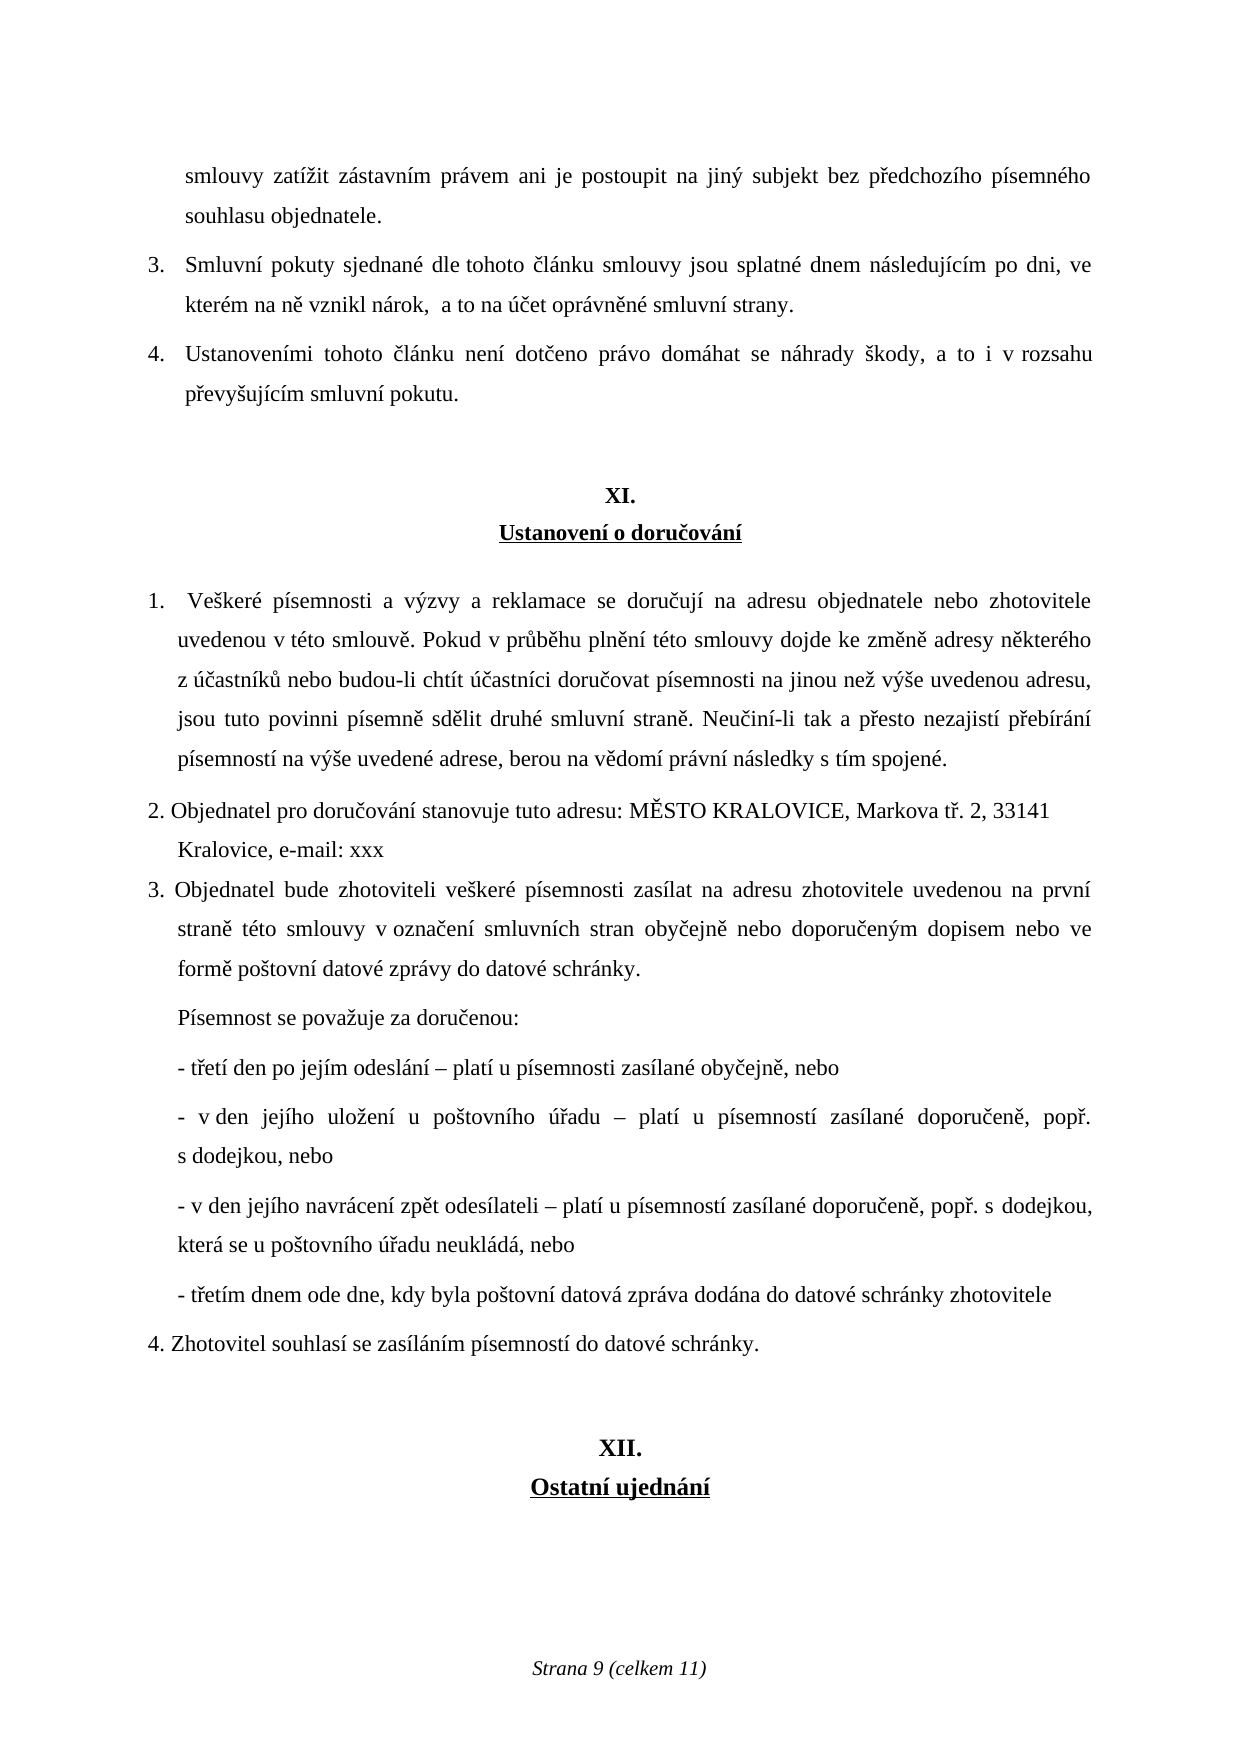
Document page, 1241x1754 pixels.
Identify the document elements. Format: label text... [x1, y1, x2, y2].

text - třetí den po jejím odeslání – platí u písemnosti zasílané obyčejně, nebo [177, 1053, 1093, 1080]
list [148, 162, 1093, 228]
text - v den jejího uložení u poštovního úřadu – platí u písemností zasílané doporučeně, popř. s dodejkou, nebo [177, 1103, 1093, 1169]
text 4. Zhotovitel souhlasí se zasíláním písemností do datové schránky. [148, 1330, 1093, 1357]
list Smluvní pokuty sjednané dle tohoto článku smlouvy jsou splatné dnem následujícím po dni, ve kterém na ně vznikl nárok, a to na účet oprávněné smluvní strany. [148, 251, 1093, 317]
text 3. Objednatel bude zhotoviteli veškeré písemnosti zasílat na adresu zhotovitele uvedenou na první straně této smlouvy v označení smluvních stran obyčejně nebo doporučeným dopisem nebo ve formě poštovní datové zprávy do datové schránky. [148, 876, 1093, 981]
text Ostatní ujednání [148, 1472, 1093, 1501]
text - v den jejího navrácení zpět odesílateli – platí u písemností zasílané doporučeně, popř. s dodejkou, která se u poštovního úřadu neukládá, nebo [177, 1192, 1093, 1258]
text XI. [148, 482, 1093, 509]
text Ustanovení o doručování [148, 519, 1093, 545]
text XII. [148, 1433, 1093, 1462]
text - třetím dnem ode dne, kdy byla poštovní datová zpráva dodána do datové schránky zhotovitele [177, 1281, 1093, 1307]
text Písemnost se považuje za doručenou: [177, 1004, 1093, 1030]
list Ustanoveními tohoto článku není dotčeno právo domáhat se náhrady škody, a to i v rozsahu převyšujícím smluvní pokutu. [148, 340, 1093, 406]
text 1. Veškeré písemnosti a výzvy a reklamace se doručují na adresu objednatele nebo zhotovitele uvedenou v této smlouvě. Pokud v průběhu plnění této smlouvy dojde ke změně adresy některého z účastníků nebo budou-li chtít účastníci doručovat písemnosti na jinou než výše uvedenou adresu, jsou tuto povinni písemně sdělit druhé smluvní straně. Neučiní-li tak a přesto nezajistí přebírání písemností na výše uvedené adrese, berou na vědomí právní následky s tím spojené. [148, 587, 1093, 771]
text 2. Objednatel pro doručování stanovuje tuto adresu: Město Kralovice, Markova tř. 2, 33141 Kralovice, e-mail: xxx [148, 797, 1093, 862]
